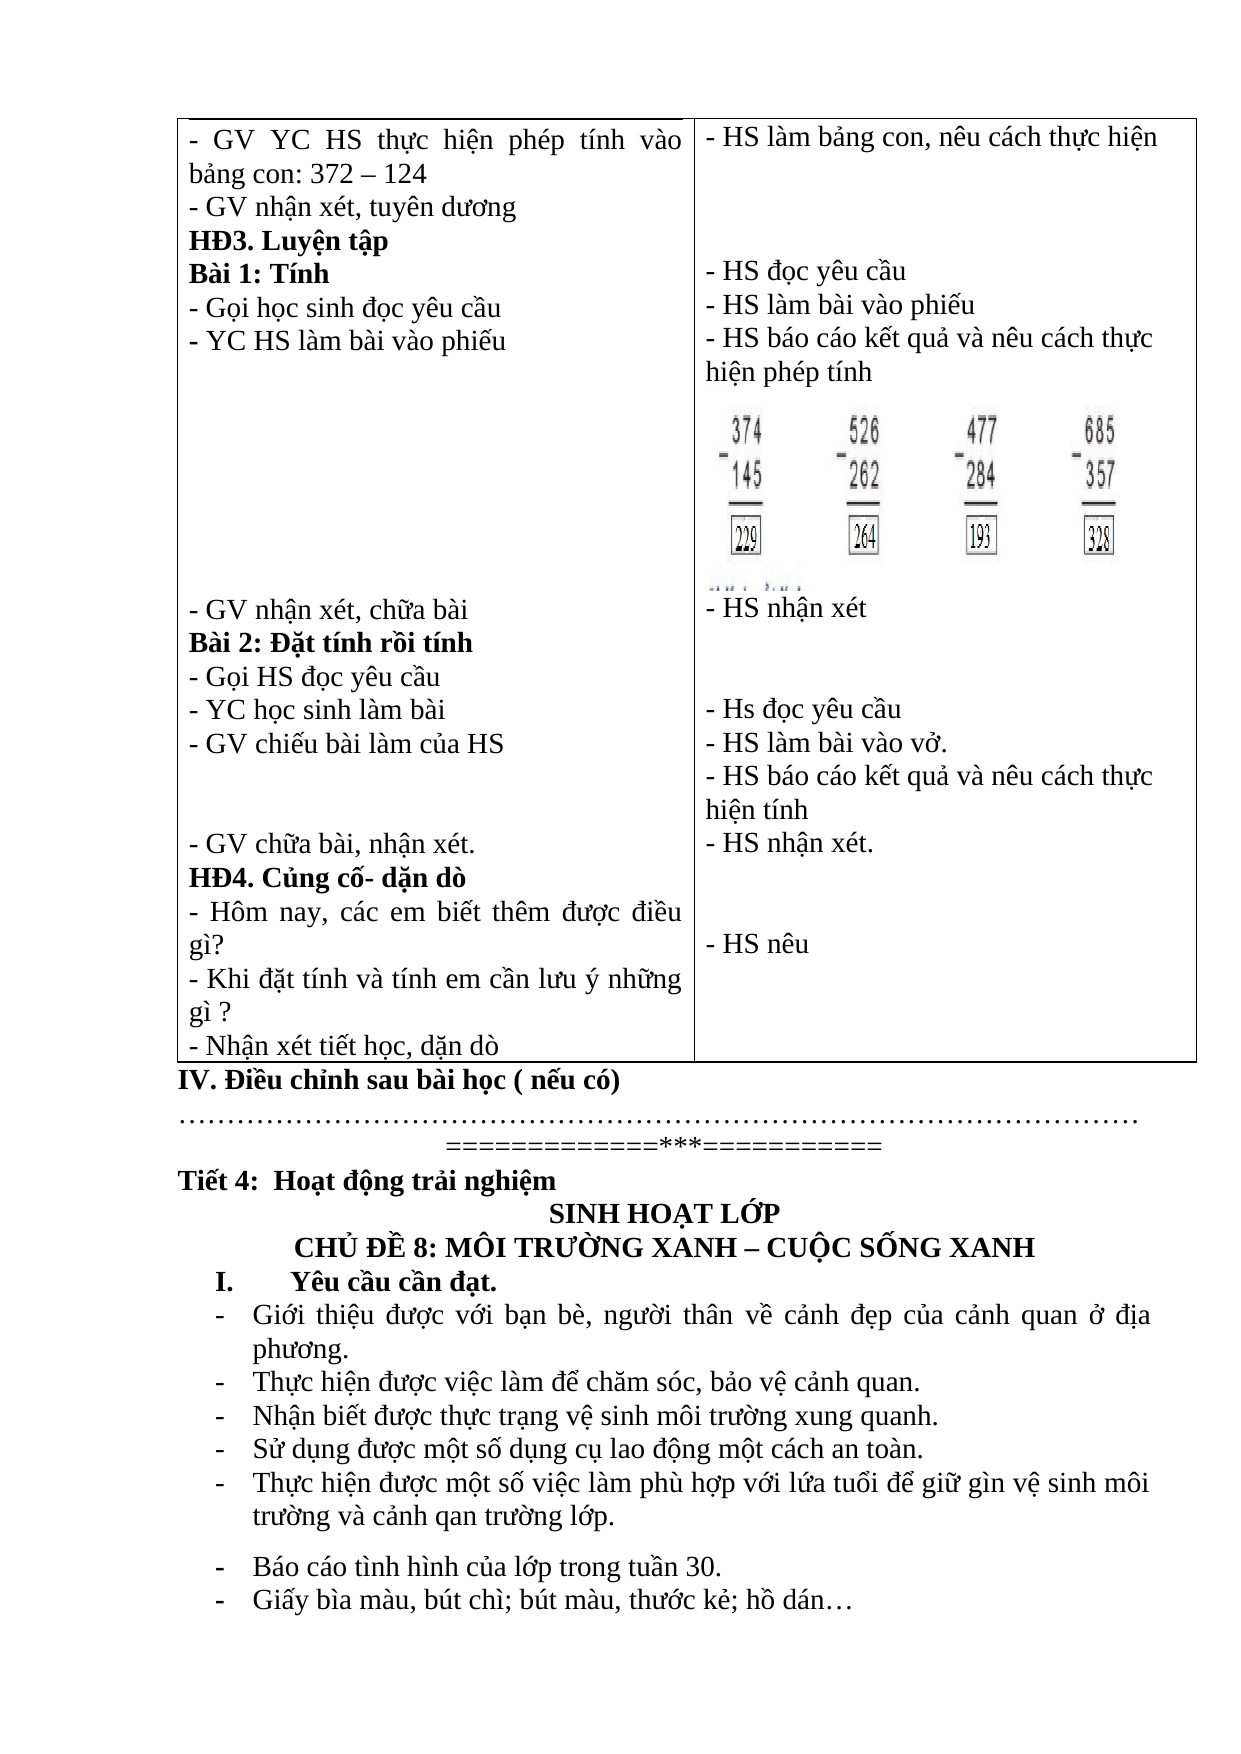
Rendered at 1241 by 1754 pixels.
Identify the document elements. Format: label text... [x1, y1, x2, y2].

picture [705, 387, 1139, 591]
list Báo cáo tình hình của lớp trong tuần 30. [215, 1549, 1152, 1582]
list Thực hiện được một số việc làm phù hợp với lứa tuổi để giữ gìn vệ sinh môi trường và cảnh qan trường lớp. [215, 1465, 1152, 1532]
list Sử dụng được một số dụng cụ lao động một cách an toàn. [215, 1431, 1152, 1465]
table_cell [695, 119, 1196, 1061]
text CHỦ ĐỀ 8: MÔI TRƯỜNG XANH – CUỘC SỐNG XANH [177, 1230, 1152, 1264]
text ……………………………………………………………………………………… [177, 1096, 1152, 1129]
list Nhận biết được thực trạng vệ sinh môi trường xung quanh. [215, 1398, 1152, 1431]
text Tiết 4: Hoạt động trải nghiệm [177, 1163, 1152, 1197]
list Giấy bìa màu, bút chì; bút màu, thước kẻ; hồ dán… [215, 1582, 1152, 1616]
text IV. Điều chỉnh sau bài học ( nếu có) [177, 1063, 1152, 1096]
text =============***=========== [177, 1129, 1152, 1163]
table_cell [178, 119, 694, 1061]
list Yêu cầu cần đạt. [215, 1264, 1152, 1297]
list Thực hiện được việc làm để chăm sóc, bảo vệ cảnh quan. [215, 1364, 1152, 1398]
list Giới thiệu được với bạn bè, người thân về cảnh đẹp của cảnh quan ở địa phương. [215, 1297, 1152, 1364]
text SINH HOẠT LỚP [177, 1197, 1152, 1230]
